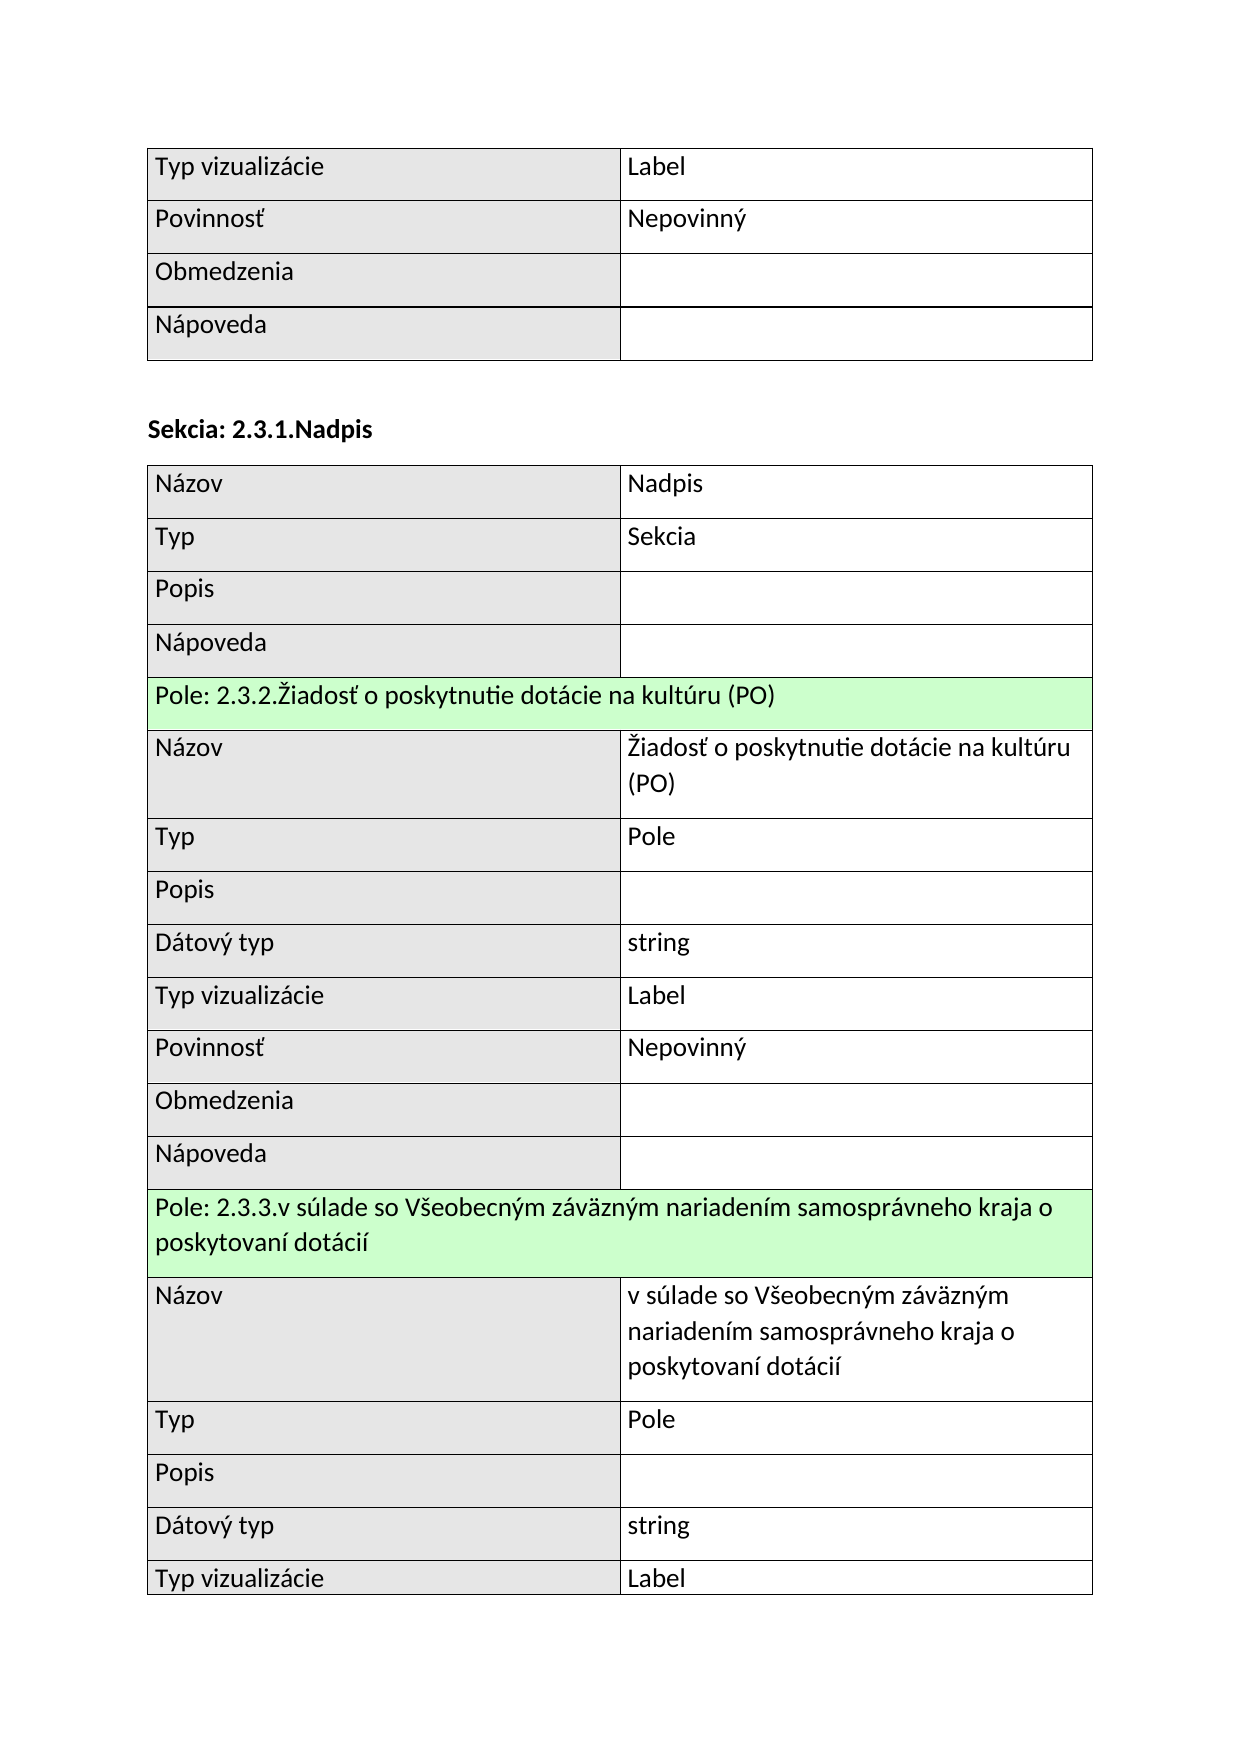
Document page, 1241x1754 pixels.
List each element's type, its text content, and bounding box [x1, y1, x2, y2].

table_cell Nápoveda [148, 625, 620, 677]
table_header Názov [148, 466, 620, 518]
table_cell Názov [148, 731, 620, 818]
table_cell [621, 308, 1092, 359]
table_cell [621, 254, 1092, 306]
table_cell Povinnosť [148, 1031, 620, 1082]
table_cell Nápoveda [148, 308, 620, 359]
table_cell Obmedzenia [148, 1084, 620, 1136]
table_cell string [621, 925, 1092, 977]
table_cell Pole: 2.3.2.Žiadosť o poskytnutie dotácie na kultúru (PO) [148, 678, 1092, 729]
table_cell Nepovinný [621, 1031, 1092, 1082]
table_cell [621, 1455, 1092, 1507]
table_cell Popis [148, 872, 620, 924]
table_cell Typ vizualizácie [148, 1561, 620, 1594]
table_header Nadpis [621, 466, 1092, 518]
table_cell string [621, 1508, 1092, 1560]
table_cell Nepovinný [621, 201, 1092, 253]
table_cell Dátový typ [148, 1508, 620, 1560]
table_cell Label [621, 1561, 1092, 1594]
table_cell Typ vizualizácie [148, 978, 620, 1029]
table_cell Label [621, 978, 1092, 1029]
table_cell Nápoveda [148, 1137, 620, 1189]
table_cell Pole [621, 819, 1092, 871]
table_cell Dátový typ [148, 925, 620, 977]
table_cell Typ vizualizácie [148, 149, 620, 200]
table_cell Názov [148, 1278, 620, 1401]
table_cell [621, 1084, 1092, 1136]
table_cell Povinnosť [148, 201, 620, 253]
text Sekcia: 2.3.1.Nadpis [148, 413, 1093, 446]
table_cell [621, 625, 1092, 677]
table_cell Pole: 2.3.3.v súlade so Všeobecným záväzným nariadením samosprávneho kraja o poskytovaní dotácií [148, 1190, 1092, 1277]
table_cell Pole [621, 1402, 1092, 1454]
table_cell Typ [148, 519, 620, 571]
table_cell [621, 572, 1092, 624]
table_cell Sekcia [621, 519, 1092, 571]
table_cell Typ [148, 819, 620, 871]
table_cell Typ [148, 1402, 620, 1454]
table_cell [621, 1137, 1092, 1189]
table_cell Obmedzenia [148, 254, 620, 306]
table_cell Popis [148, 1455, 620, 1507]
table_cell Popis [148, 572, 620, 624]
table_cell v súlade so Všeobecným záväzným nariadením samosprávneho kraja o poskytovaní dotácií [621, 1278, 1092, 1401]
table_cell [621, 872, 1092, 924]
table_cell Label [621, 149, 1092, 200]
table_cell Žiadosť o poskytnutie dotácie na kultúru (PO) [621, 731, 1092, 818]
